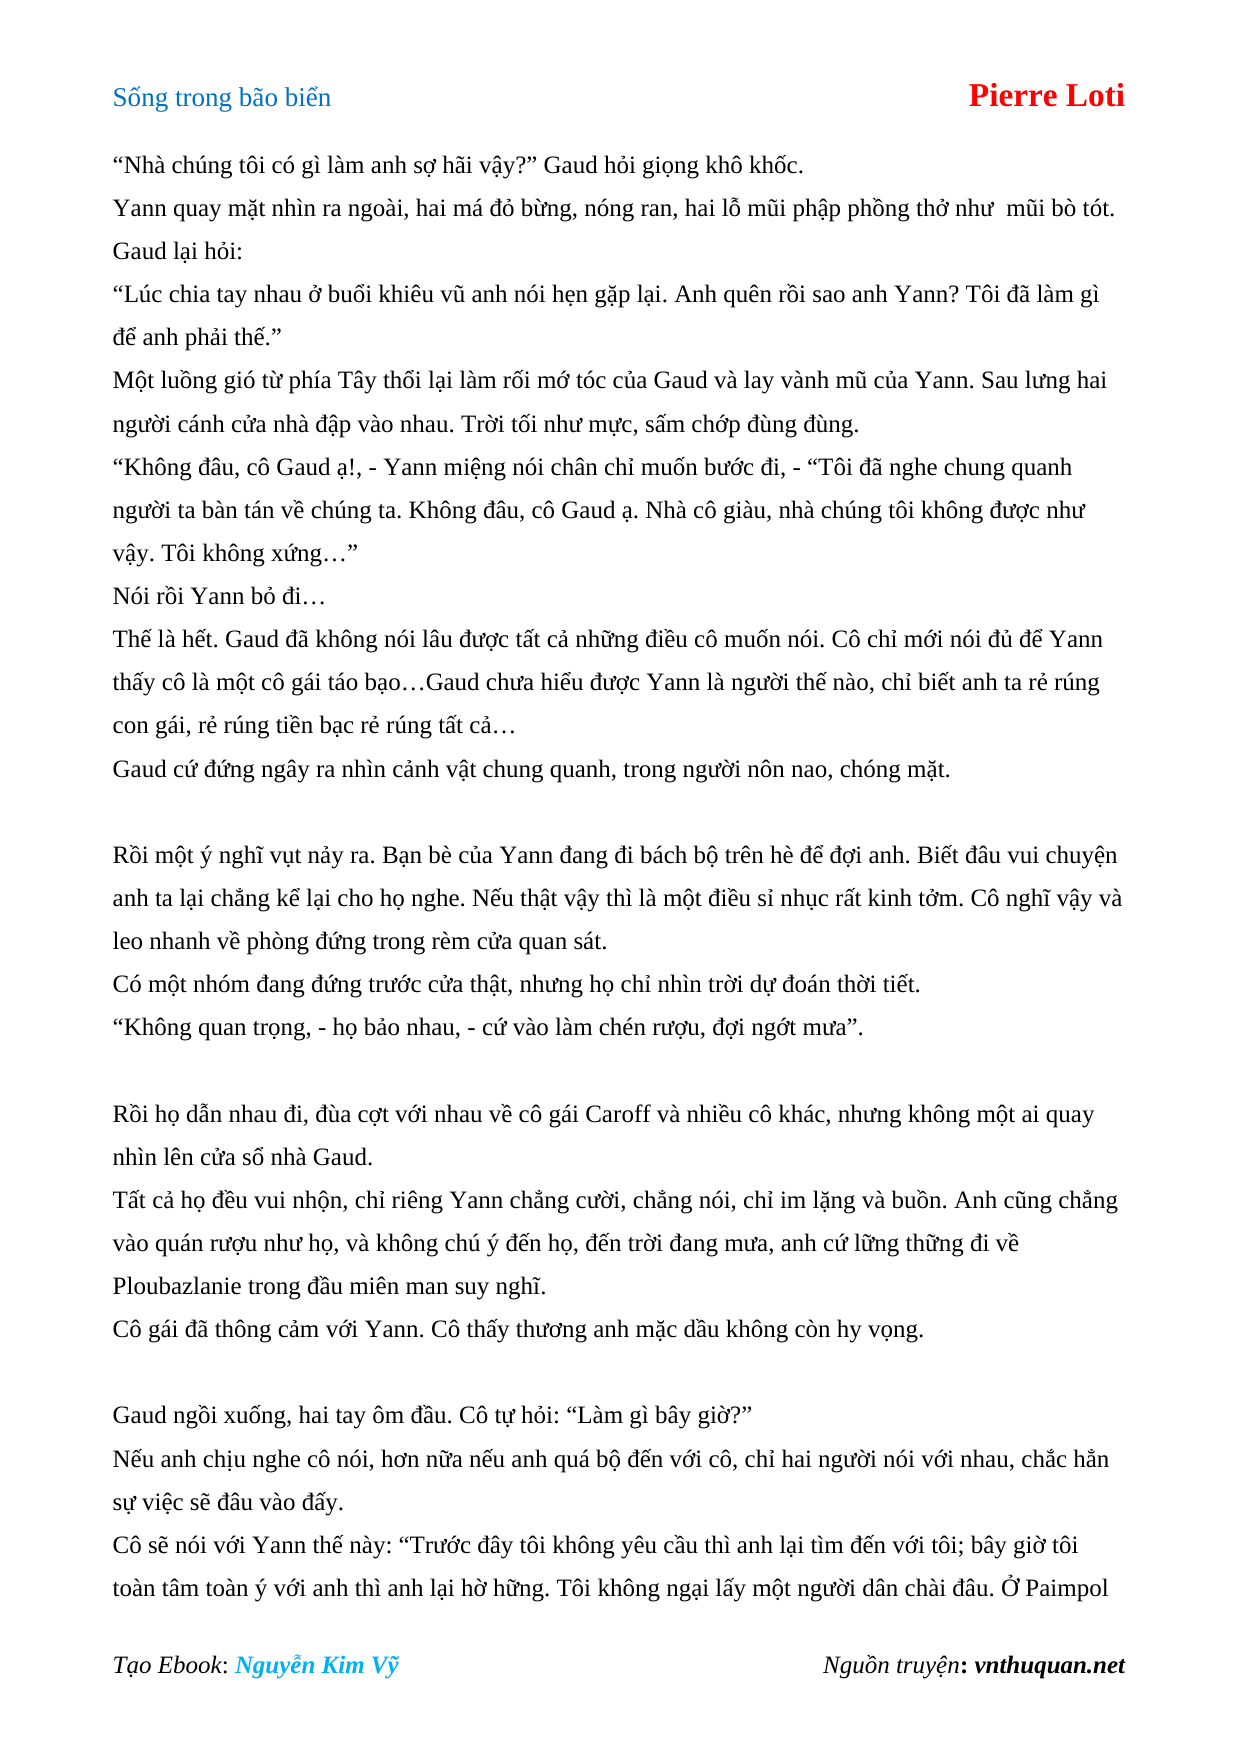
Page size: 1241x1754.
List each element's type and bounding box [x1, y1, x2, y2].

text [112, 150, 1128, 1602]
